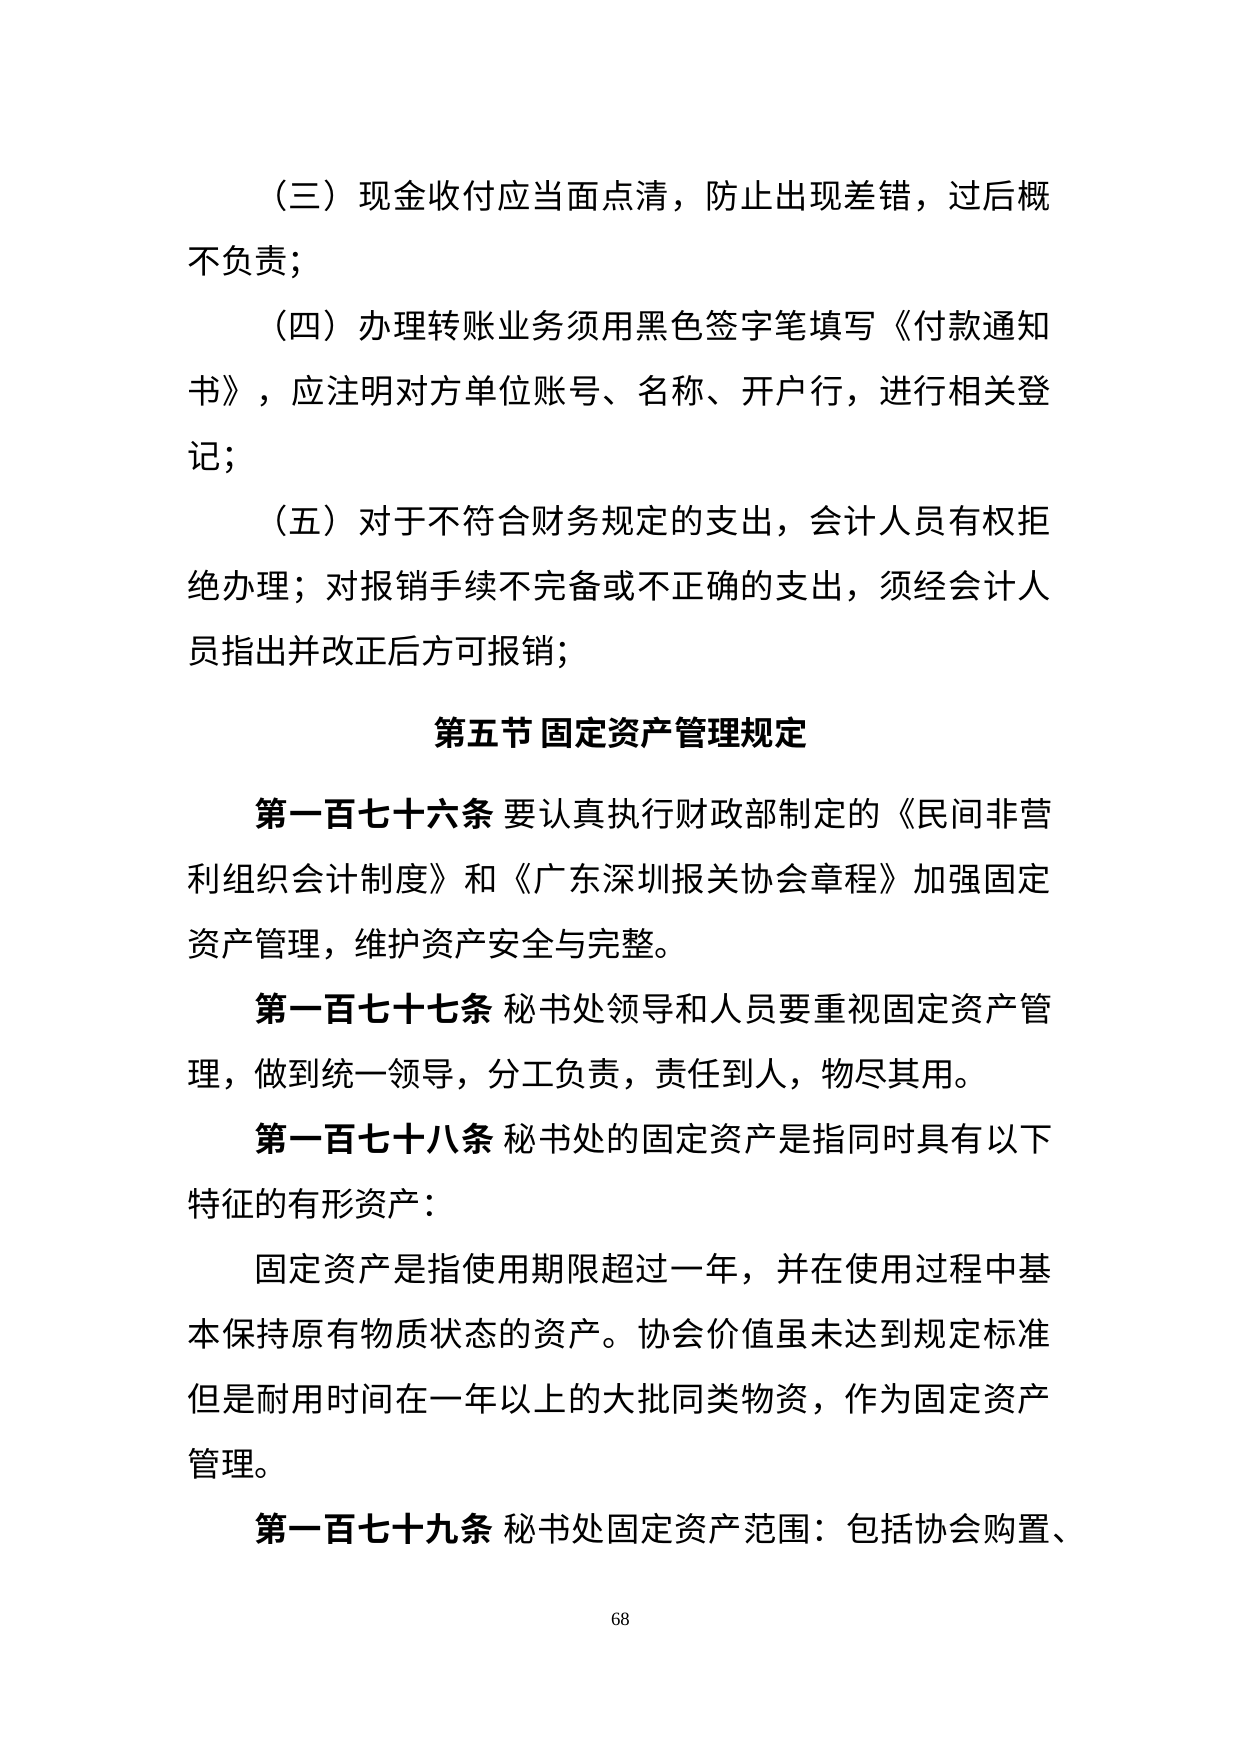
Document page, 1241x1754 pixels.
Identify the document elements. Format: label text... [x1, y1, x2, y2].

text 第一百七十八条 秘书处的固定资产是指同时具有以下特征的有形资产： [187, 1104, 1053, 1234]
subtitle 第五节 固定资产管理规定 [187, 698, 1053, 763]
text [187, 1494, 1053, 1559]
text 第一百七十六条 要认真执行财政部制定的《民间非营利组织会计制度》和《广东深圳报关协会章程》加强固定资产管理，维护资产安全与完整。 [187, 779, 1053, 974]
text 固定资产是指使用期限超过一年，并在使用过程中基本保持原有物质状态的资产。协会价值虽未达到规定标准，但是耐用时间在一年以上的大批同类物资，作为固定资产管理。 [187, 1234, 1053, 1494]
text （五）对于不符合财务规定的支出，会计人员有权拒绝办理；对报销手续不完备或不正确的支出，须经会计人员指出并改正后方可报销； [187, 487, 1053, 682]
text （三）现金收付应当面点清，防止出现差错，过后概不负责； [187, 162, 1053, 292]
text 第一百七十七条 秘书处领导和人员要重视固定资产管理，做到统一领导，分工负责，责任到人，物尽其用。 [187, 974, 1053, 1104]
text （四）办理转账业务须用黑色签字笔填写《付款通知书》，应注明对方单位账号、名称、开户行，进行相关登记； [187, 292, 1053, 487]
